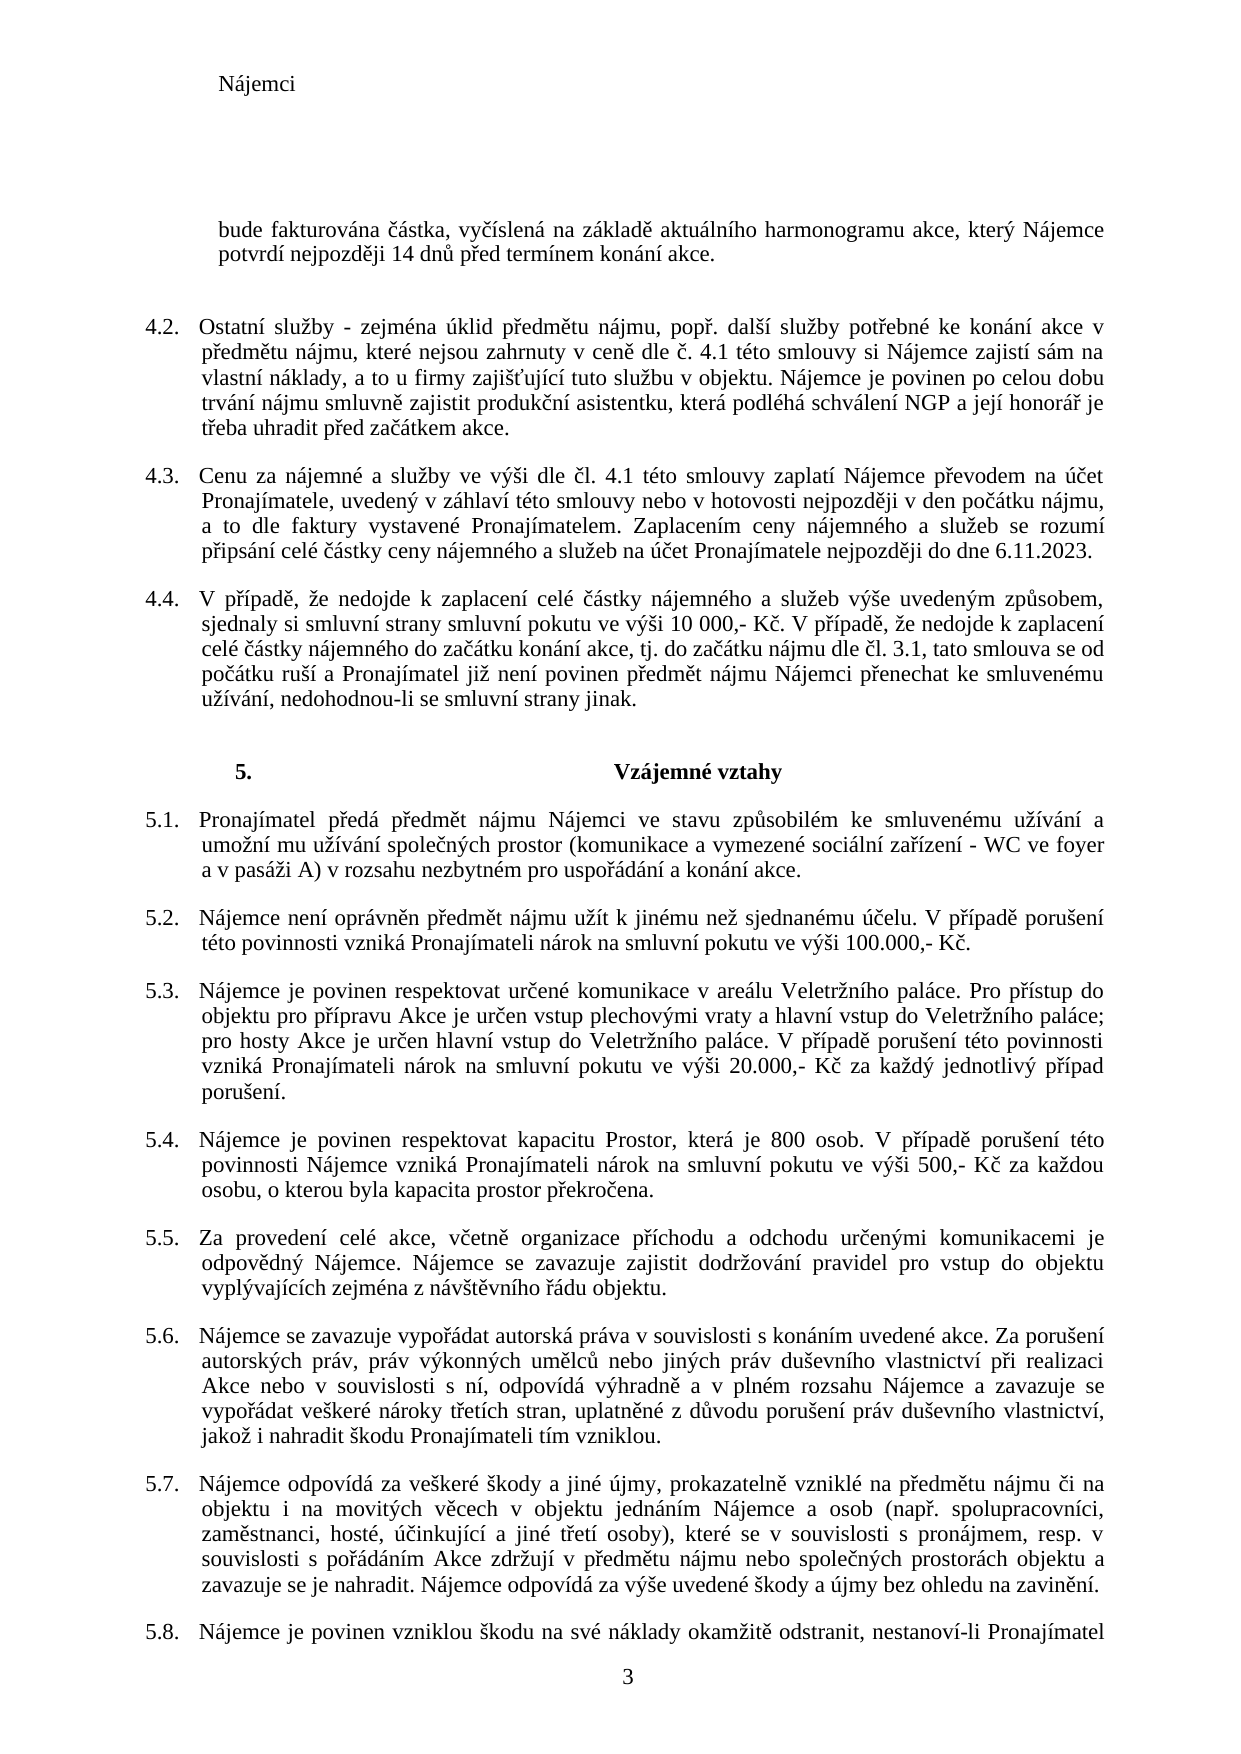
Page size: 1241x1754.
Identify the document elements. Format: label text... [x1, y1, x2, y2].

list Nájemce je povinen respektovat určené komunikace v areálu Veletržního paláce. Pro přístup do objektu pro přípravu Akce je určen vstup plechovými vraty a hlavní vstup do Veletržního paláce; pro hosty Akce je určen hlavní vstup do Veletržního paláce. V případě porušení této povinnosti vzniká Pronajímateli nárok na smluvní pokutu ve výši 20.000,- Kč za každý jednotlivý případ porušení. [145, 979, 1106, 1104]
list Nájemce odpovídá za veškeré škody a jiné újmy, prokazatelně vzniklé na předmětu nájmu či na objektu i na movitých věcech v objektu jednáním Nájemce a osob (např. spolupracovníci, zaměstnanci, hosté, účinkující a jiné třetí osoby), které se v souvislosti s pronájmem, resp. v souvislosti s pořádáním Akce zdržují v předmětu nájmu nebo společných prostorách objektu a zavazuje se je nahradit. Nájemce odpovídá za výše uvedené škody a újmy bez ohledu na zavinění. [145, 1472, 1106, 1597]
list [166, 72, 1106, 97]
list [145, 1620, 1106, 1644]
list Vzájemné vztahy [145, 759, 1106, 784]
list Ostatní služby - zejména úklid předmětu nájmu, popř. další služby potřebné ke konání akce v předmětu nájmu, které nejsou zahrnuty v ceně dle č. 4.1 této smlouvy si Nájemce zajistí sám na vlastní náklady, a to u firmy zajišťující tuto službu v objektu. Nájemce je povinen po celou dobu trvání nájmu smluvně zajistit produkční asistentku, která podléhá schválení NGP a její honorář je třeba uhradit před začátkem akce. [145, 315, 1106, 440]
list Za provedení celé akce, včetně organizace příchodu a odchodu určenými komunikacemi je odpovědný Nájemce. Nájemce se zavazuje zajistit dodržování pravidel pro vstup do objektu vyplývajících zejména z návštěvního řádu objektu. [145, 1225, 1106, 1300]
list Nájemce je povinen respektovat kapacitu Prostor, která je 800 osob. V případě porušení této povinnosti Nájemce vzniká Pronajímateli nárok na smluvní pokutu ve výši 500,- Kč za každou osobu, o kterou byla kapacita prostor překročena. [145, 1127, 1106, 1202]
list Pronajímatel předá předmět nájmu Nájemci ve stavu způsobilém ke smluvenému užívání a umožní mu užívání společných prostor (komunikace a vymezené sociální zařízení - WC ve foyer a v pasáži A) v rozsahu nezbytném pro uspořádání a konání akce. [145, 807, 1106, 883]
list V případě, že nedojde k zaplacení celé částky nájemného a služeb výše uvedeným způsobem, sjednaly si smluvní strany smluvní pokutu ve výši 10 000,- Kč. V případě, že nedojde k zaplacení celé částky nájemného do začátku konání akce, tj. do začátku nájmu dle čl. 3.1, tato smlouva se od počátku ruší a Pronajímatel již není povinen předmět nájmu Nájemci přenechat ke smluvenému užívání, nedohodnou-li se smluvní strany jinak. [145, 586, 1106, 712]
text bude fakturována částka, vyčíslená na základě aktuálního harmonogramu akce, který Nájemce potvrdí nejpozději 14 dnů před termínem konání akce. [218, 217, 1106, 267]
list Cenu za nájemné a služby ve výši dle čl. 4.1 této smlouvy zaplatí Nájemce převodem na účet Pronajímatele, uvedený v záhlaví této smlouvy nebo v hotovosti nejpozději v den počátku nájmu, a to dle faktury vystavené Pronajímatelem. Zaplacením ceny nájemného a služeb se rozumí připsání celé částky ceny nájemného a služeb na účet Pronajímatele nejpozději do dne 6.11.2023. [145, 463, 1106, 563]
list Nájemce není oprávněn předmět nájmu užít k jinému než sjednanému účelu. V případě porušení této povinnosti vzniká Pronajímateli nárok na smluvní pokutu ve výši 100.000,- Kč. [145, 906, 1106, 956]
list Nájemce se zavazuje vypořádat autorská práva v souvislosti s konáním uvedené akce. Za porušení autorských práv, práv výkonných umělců nebo jiných práv duševního vlastnictví při realizaci Akce nebo v souvislosti s ní, odpovídá výhradně a v plném rozsahu Nájemce a zavazuje se vypořádat veškeré nároky třetích stran, uplatněné z důvodu porušení práv duševního vlastnictví, jakož i nahradit škodu Pronajímateli tím vzniklou. [145, 1323, 1106, 1449]
